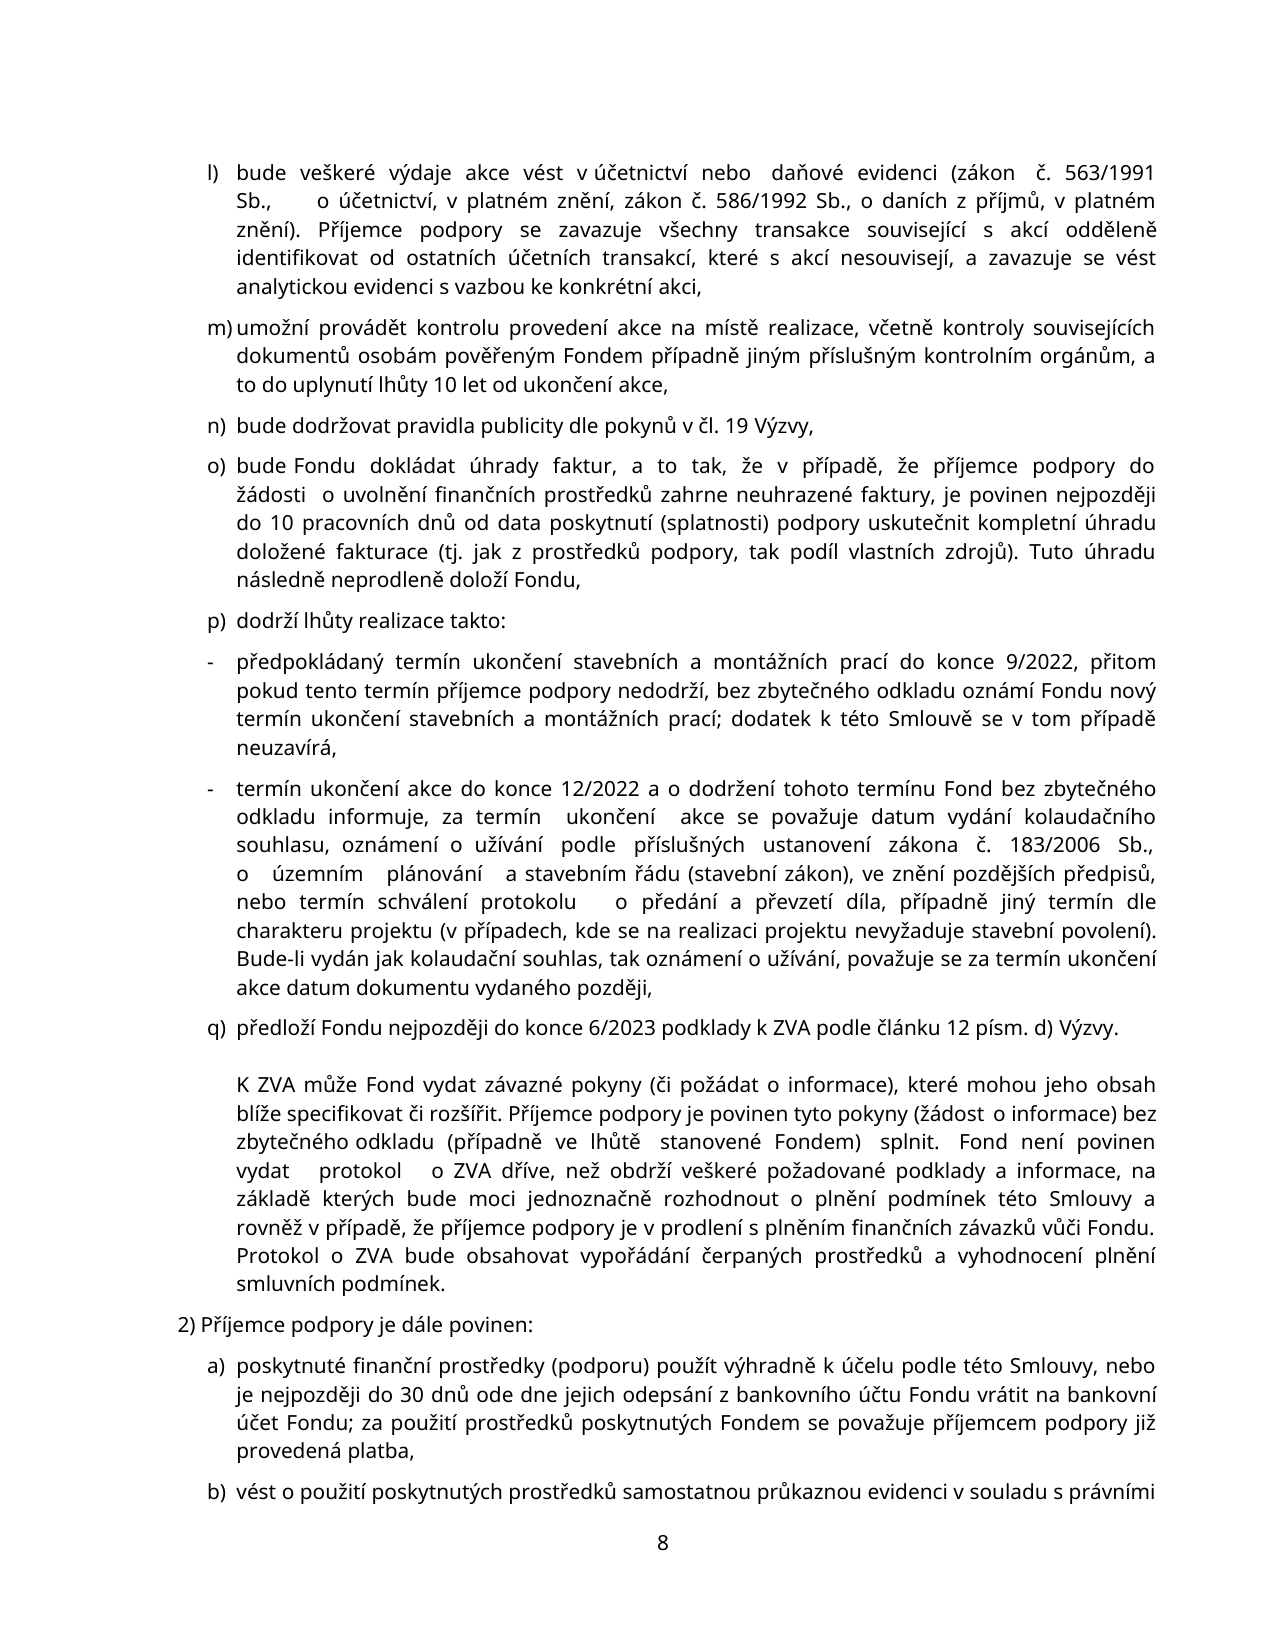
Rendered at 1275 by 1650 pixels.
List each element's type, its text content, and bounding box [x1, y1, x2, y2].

list bude veškeré výdaje akce vést v účetnictví nebo daňové evidenci (zákon č. 563/1991 Sb., o účetnictví, v platném znění, zákon č. 586/1992 Sb., o daních z příjmů, v platném znění). Příjemce podpory se zavazuje všechny transakce související s akcí odděleně identifikovat od ostatních účetních transakcí, které s akcí nesouvisejí, a zavazuje se vést analytickou evidenci s vazbou ke konkrétní akci, [207, 158, 1157, 300]
text K ZVA může Fond vydat závazné pokyny (či požádat o informace), které mohou jeho obsah blíže specifikovat či rozšířit. Příjemce podpory je povinen tyto pokyny (žádost o informace) bez zbytečného odkladu (případně ve lhůtě stanovené Fondem) splnit. Fond není povinen vydat protokol o ZVA dříve, než obdrží veškeré požadované podklady a informace, na základě kterých bude moci jednoznačně rozhodnout o plnění podmínek této Smlouvy a rovněž v případě, že příjemce podpory je v prodlení s plněním finančních závazků vůči Fondu. Protokol o ZVA bude obsahovat vypořádání čerpaných prostředků a vyhodnocení plnění smluvních podmínek. [236, 1070, 1157, 1298]
list bude Fondu dokládat úhrady faktur, a to tak, že v případě, že příjemce podpory do žádosti o uvolnění finančních prostředků zahrne neuhrazené faktury, je povinen nejpozději do 10 pracovních dnů od data poskytnutí (splatnosti) podpory uskutečnit kompletní úhradu doložené fakturace (tj. jak z prostředků podpory, tak podíl vlastních zdrojů). Tuto úhradu následně neprodleně doloží Fondu, [207, 452, 1157, 594]
list termín ukončení akce do konce 12/2022 a o dodržení tohoto termínu Fond bez zbytečného odkladu informuje, za termín ukončení akce se považuje datum vydání kolaudačního souhlasu, oznámení o užívání podle příslušných ustanovení zákona č. 183/2006 Sb., o územním plánování a stavebním řádu (stavební zákon), ve znění pozdějších předpisů, nebo termín schválení protokolu o předání a převzetí díla, případně jiný termín dle charakteru projektu (v případech, kde se na realizaci projektu nevyžaduje stavební povolení). Bude-li vydán jak kolaudační souhlas, tak oznámení o užívání, považuje se za termín ukončení akce datum dokumentu vydaného později, [207, 774, 1157, 1001]
list předloží Fondu nejpozději do konce 6/2023 podklady k ZVA podle článku 12 písm. d) Výzvy. [207, 1013, 1169, 1042]
list bude dodržovat pravidla publicity dle pokynů v čl. 19 Výzvy, [207, 411, 1169, 439]
list umožní provádět kontrolu provedení akce na místě realizace, včetně kontroly souvisejících dokumentů osobám pověřeným Fondem případně jiným příslušným kontrolním orgánům, a to do uplynutí lhůty 10 let od ukončení akce, [207, 313, 1156, 398]
list Příjemce podpory je dále povinen: [177, 1310, 1169, 1339]
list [207, 1477, 1157, 1506]
list dodrží lhůty realizace takto: [207, 606, 1169, 635]
list předpokládaný termín ukončení stavebních a montážních prací do konce 9/2022, přitom pokud tento termín příjemce podpory nedodrží, bez zbytečného odkladu oznámí Fondu nový termín ukončení stavebních a montážních prací; dodatek k této Smlouvě se v tom případě neuzavírá, [207, 647, 1157, 761]
list poskytnuté finanční prostředky (podporu) použít výhradně k účelu podle této Smlouvy, nebo je nejpozději do 30 dnů ode dne jejich odepsání z bankovního účtu Fondu vrátit na bankovní účet Fondu; za použití prostředků poskytnutých Fondem se považuje příjemcem podpory již provedená platba, [207, 1351, 1157, 1465]
